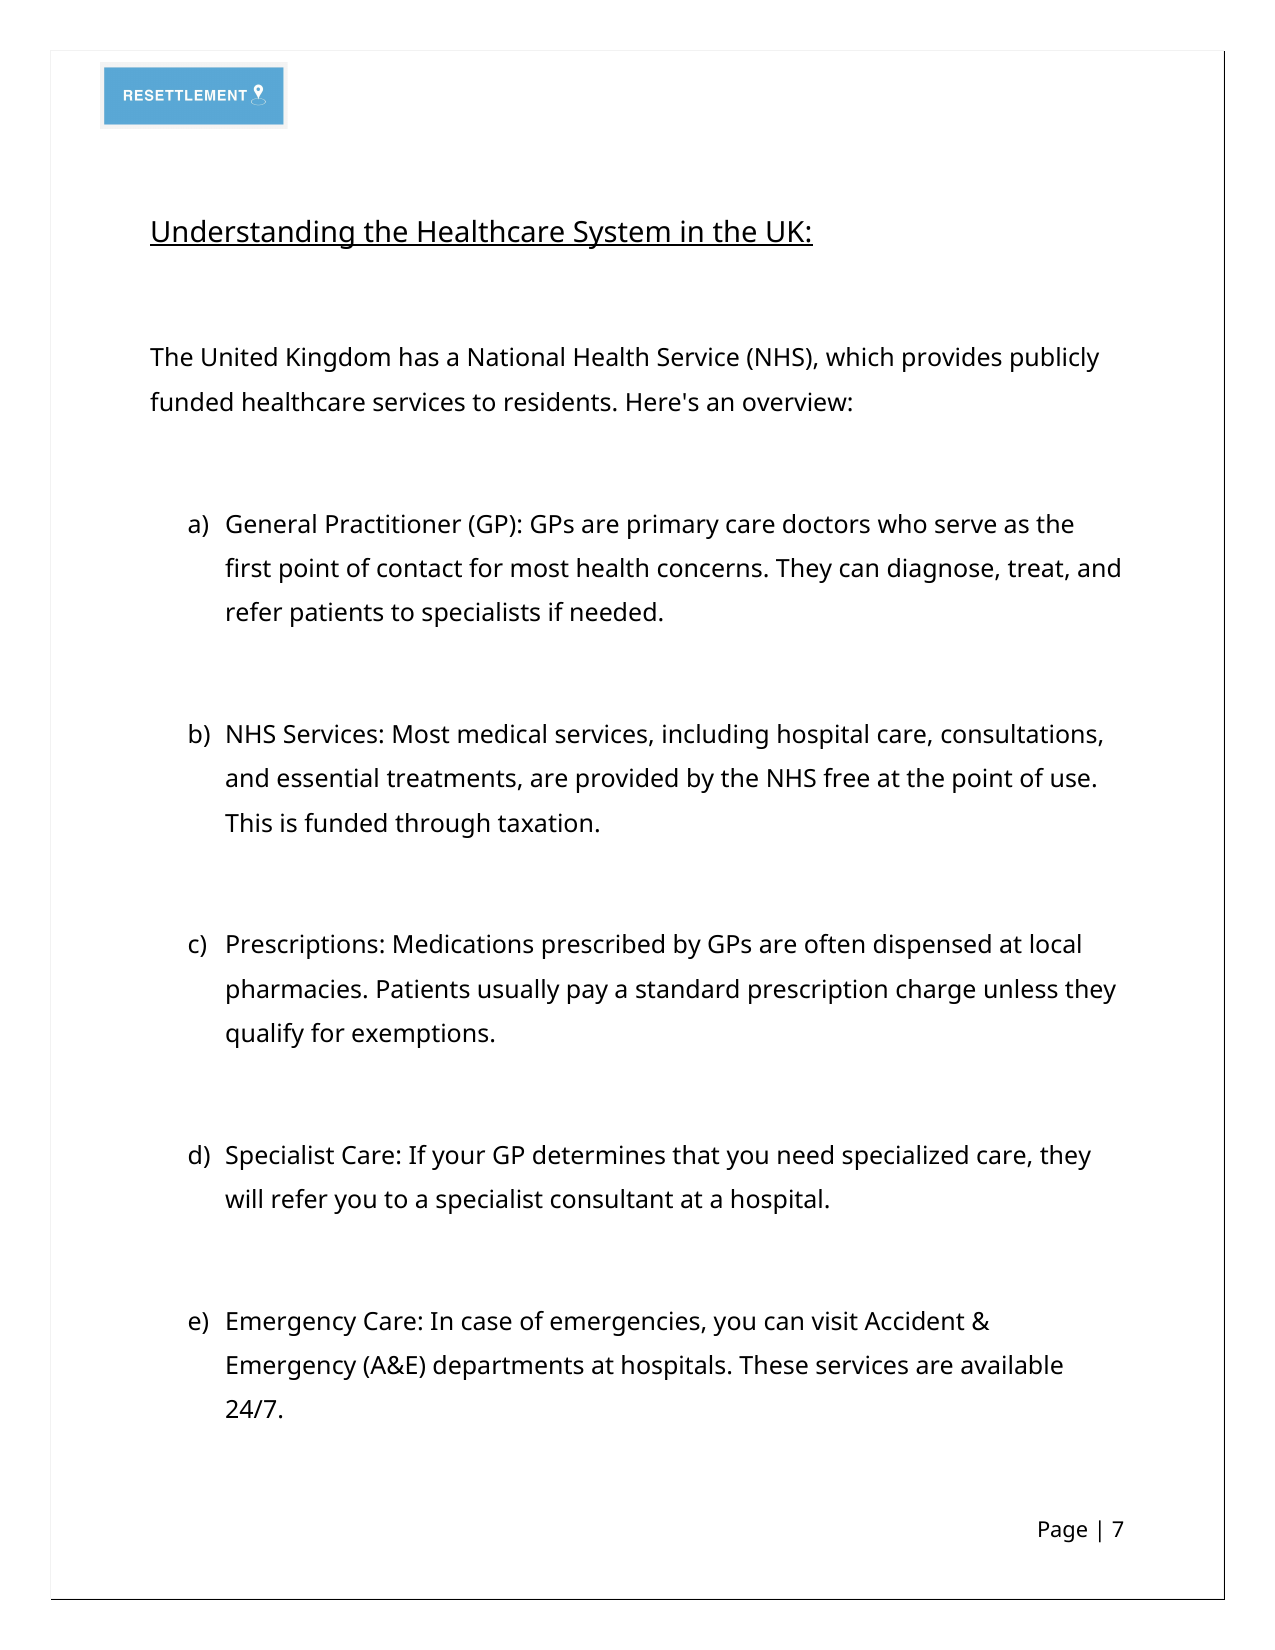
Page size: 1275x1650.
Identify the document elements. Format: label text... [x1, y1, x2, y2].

text Understanding the Healthcare System in the UK: [150, 211, 1124, 251]
text The United Kingdom has a National Health Service (NHS), which provides publicly funded healthcare services to residents. Here's an overview: [150, 340, 1124, 418]
list General Practitioner (GP): GPs are primary care doctors who serve as the first point of contact for most health concerns. They can diagnose, treat, and refer patients to specialists if needed. [187, 506, 1124, 629]
list Specialist Care: If your GP determines that you need specialized care, they will refer you to a specialist consultant at a hospital. [187, 1137, 1124, 1216]
list NHS Services: Most medical services, including hospital care, consultations, and essential treatments, are provided by the NHS free at the point of use. This is funded through taxation. [187, 717, 1124, 839]
list Emergency Care: In case of emergencies, you can visit Accident & Emergency (A&E) departments at hospitals. These services are available 24/7. [187, 1304, 1124, 1426]
picture [100, 62, 288, 129]
list Prescriptions: Medications prescribed by GPs are often dispensed at local pharmacies. Patients usually pay a standard prescription charge unless they qualify for exemptions. [187, 927, 1124, 1050]
